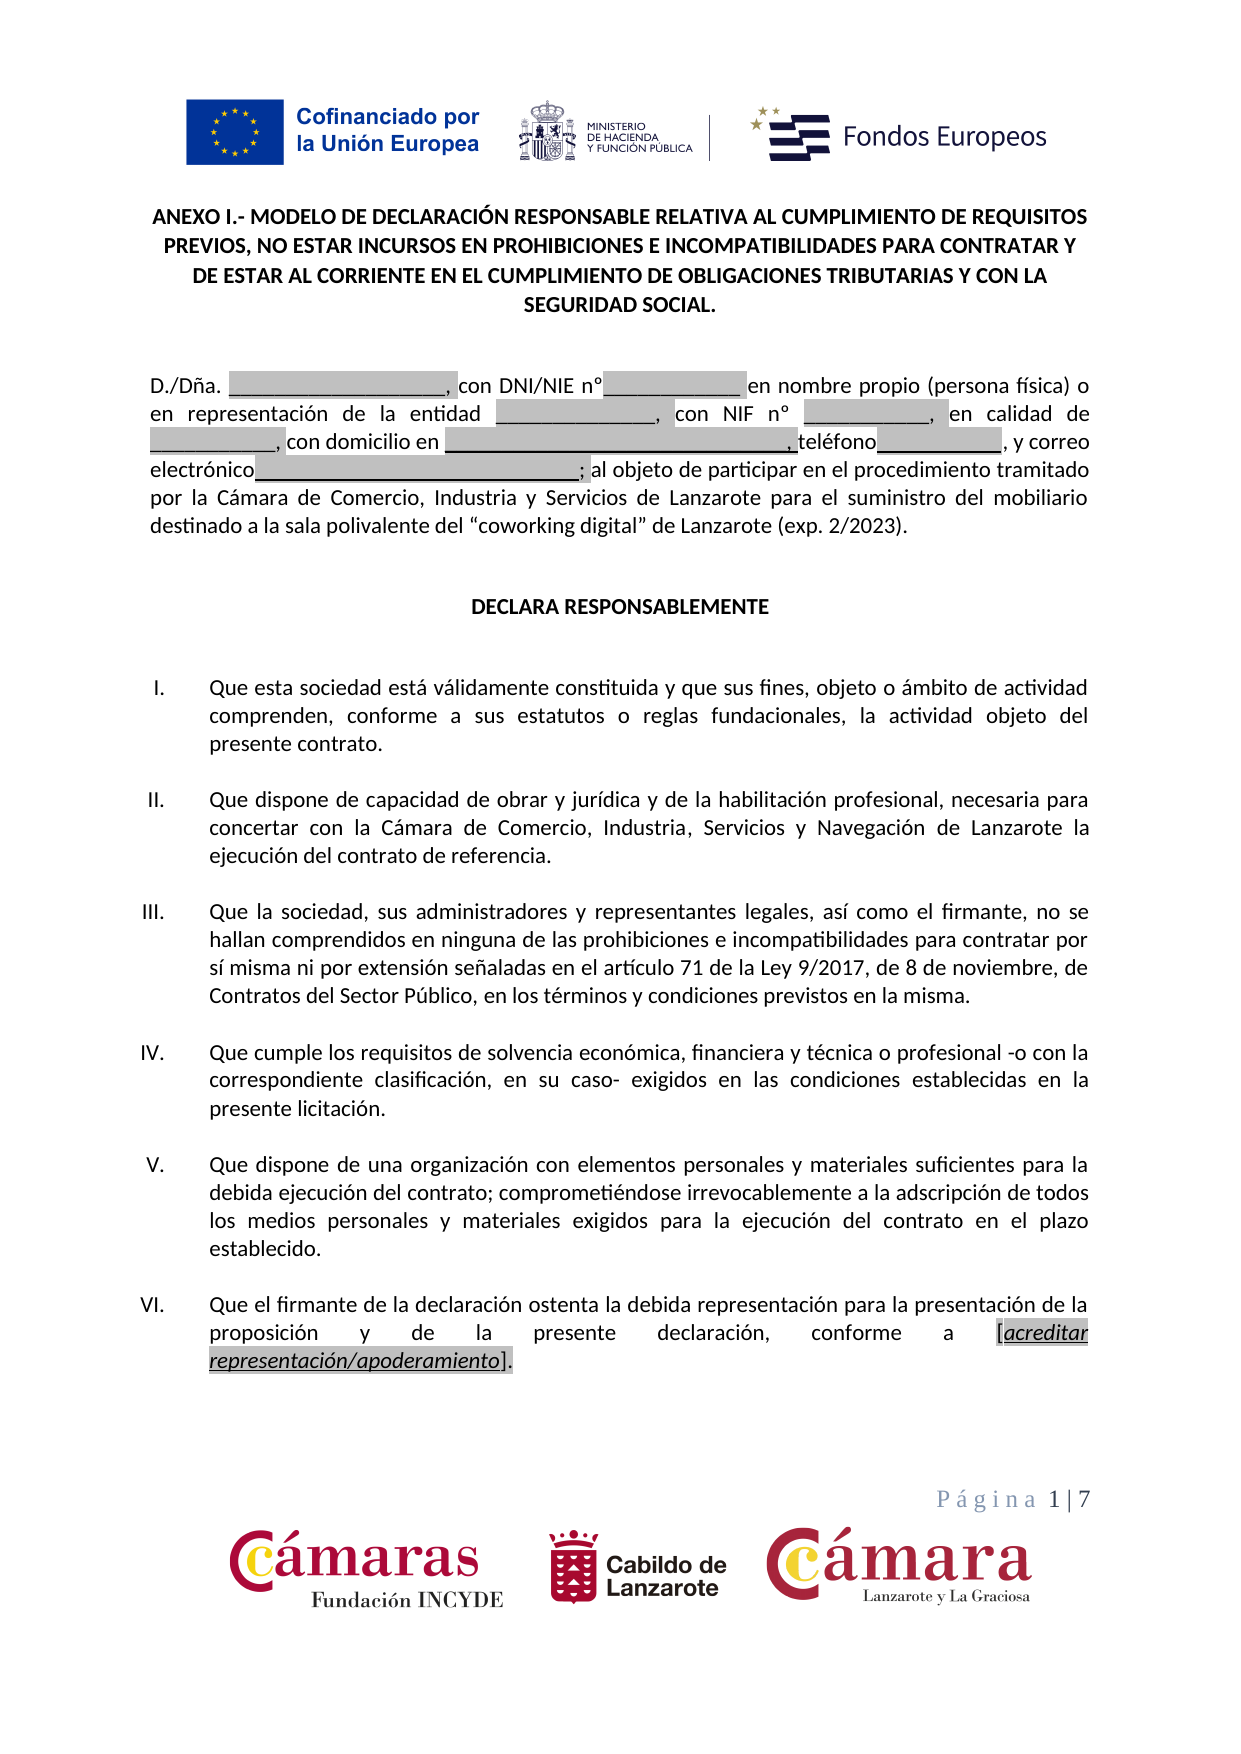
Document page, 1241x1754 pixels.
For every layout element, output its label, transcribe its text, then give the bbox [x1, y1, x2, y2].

list Que dispone de capacidad de obrar y jurídica y de la habilitación profesional, necesaria para concertar con la Cámara de Comercio, Industria, Servicios y Navegación de Lanzarote la ejecución del contrato de referencia. [165, 785, 1090, 869]
list Que esta sociedad está válidamente constituida y que sus fines, objeto o ámbito de actividad comprenden, conforme a sus estatutos o reglas fundacionales, la actividad objeto del presente contrato. [165, 673, 1090, 757]
picture [204, 1518, 1070, 1616]
list Que cumple los requisitos de solvencia económica, financiera y técnica o profesional -o con la correspondiente clasificación, en su caso- exigidos en las condiciones establecidas en la presente licitación. [165, 1038, 1090, 1122]
list Que el firmante de la declaración ostenta la debida representación para la presentación de la proposición y de la presente declaración, conforme a [acreditar representación/apoderamiento]. [165, 1290, 1090, 1374]
text ANEXO I.- MODELO DE DECLARACIÓN RESPONSABLE RELATIVA AL CUMPLIMIENTO DE REQUISITOS PREVIOS, NO ESTAR INCURSOS EN PROHIBICIONES E INCOMPATIBILIDADES PARA CONTRATAR Y DE ESTAR AL CORRIENTE EN EL CUMPLIMIENTO DE OBLIGACIONES TRIBUTARIAS Y CON LA SEGURIDAD SOCIAL. [150, 201, 1090, 318]
picture [150, 75, 1090, 180]
text D./Dña. ___________________, con DNI/NIE nº____________ en nombre propio (persona física) o en representación de la entidad ______________, con NIF nº ___________, en calidad de ___________, con domicilio en ______________________________, teléfono , y correo electrónico ; al objeto de participar en el procedimiento tramitado por la Cámara de Comercio, Industria y Servicios de Lanzarote para el suministro del mobiliario destinado a la sala polivalente del “coworking digital” de Lanzarote (exp. 2/2023). [150, 371, 1090, 539]
list Que la sociedad, sus administradores y representantes legales, así como el firmante, no se hallan comprendidos en ninguna de las prohibiciones e incompatibilidades para contratar por sí misma ni por extensión señaladas en el artículo 71 de la Ley 9/2017, de 8 de noviembre, de Contratos del Sector Público, en los términos y condiciones previstos en la misma. [165, 897, 1090, 1009]
text DECLARA RESPONSABLEMENTE [150, 592, 1090, 620]
list Que dispone de una organización con elementos personales y materiales suficientes para la debida ejecución del contrato; comprometiéndose irrevocablemente a la adscripción de todos los medios personales y materiales exigidos para la ejecución del contrato en el plazo establecido. [165, 1150, 1090, 1262]
